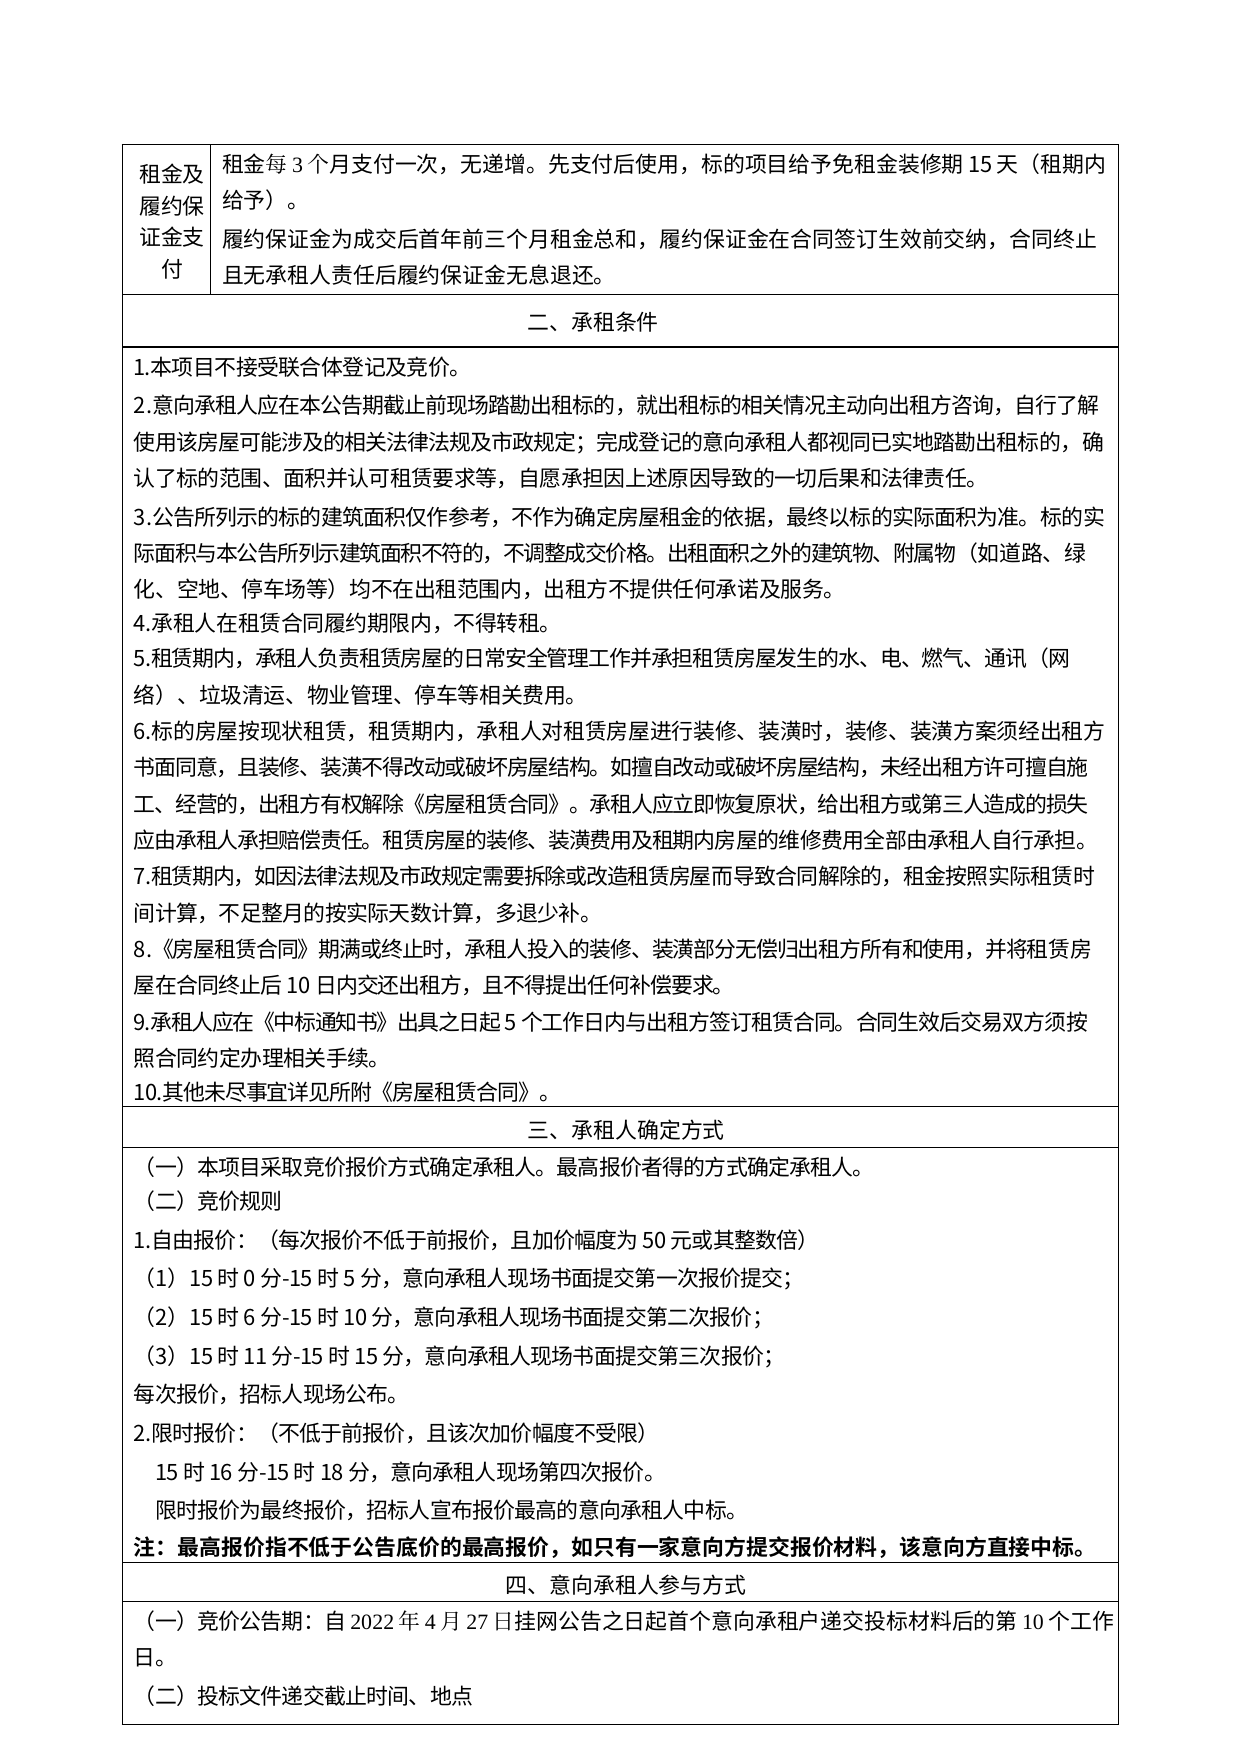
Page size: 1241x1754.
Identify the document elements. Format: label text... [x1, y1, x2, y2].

table_header 租金每3个月支付一次，无递增。先支付后使用，标的项目给予免租金装修期15天（租期内给予）。 履约保证金为成交后首年前三个月租金总和，履约保证金在合同签订生效前交纳，合同终止且无承租人责任后履约保证金无息退还。 [211, 145, 1118, 294]
table_cell 三、承租人确定方式 [123, 1107, 1118, 1147]
table_cell 四、意向承租人参与方式 [123, 1563, 1118, 1601]
table_cell 1.本项目不接受联合体登记及竞价。 2.意向承租人应在本公告期截止前现场踏勘出租标的，就出租标的相关情况主动向出租方咨询，自行了解使用该房屋可能涉及的相关法律法规及市政规定；完成登记的意向承租人都视同已实地踏勘出租标的，确认了标的范围、面积并认可租赁要求等，自愿承担因上述原因导致的一切后果和法律责任。 3.公告所列示的标的建筑面积仅作参考，不作为确定房屋租金的依据，最终以标的实际面积为准。标的实际面积与本公告所列示建筑面积不符的，不调整成交价格。出租面积之外的建筑物、附属物（如道路、绿化、空地、停车场等）均不在出租范围内，出租方不提供任何承诺及服务。 4.承租人在租赁合同履约期限内，不得转租。 5.租赁期内，承租人负责租赁房屋的日常安全管理工作并承担租赁房屋发生的水、电、燃气、通讯（网络）、垃圾清运、物业管理、停车等相关费用。 6.标的房屋按现状租赁，租赁期内，承租人对租赁房屋进行装修、装潢时，装修、装潢方案须经出租方书面同意，且装修、装潢不得改动或破坏房屋结构。如擅自改动或破坏房屋结构，未经出租方许可擅自施工、经营的，出租方有权解除《房屋租赁合同》。承租人应立即恢复原状，给出租方或第三人造成的损失应由承租人承担赔偿责任。租赁房屋的装修、装潢费用及租期内房屋的维修费用全部由承租人自行承担。 7.租赁期内，如因法律法规及市政规定需要拆除或改造租赁房屋而导致合同解除的，租金按照实际租赁时间计算，不足整月的按实际天数计算，多退少补。 8.《房屋租赁合同》期满或终止时，承租人投入的装修、装潢部分无偿归出租方所有和使用，并将租赁房屋在合同终止后 10 日内交还出租方，且不得提出任何补偿要求。 9.承租人应在《中标通知书》出具之日起 5个工作日内与出租方签订租赁合同。合同生效后交易双方须按照合同约定办理相关手续。 10.其他未尽事宜详见所附《房屋租赁合同》。 [123, 348, 1118, 1106]
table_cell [123, 1602, 1118, 1724]
table_cell （一）本项目采取竞价报价方式确定承租人。最高报价者得的方式确定承租人。 （二）竞价规则 1.自由报价：（每次报价不低于前报价，且加价幅度为50元或其整数倍） （1）15时0分-15时5分，意向承租人现场书面提交第一次报价提交； （2）15时6分-15时10分，意向承租人现场书面提交第二次报价； （3）15时11分-15时15分，意向承租人现场书面提交第三次报价； 每次报价，招标人现场公布。 2.限时报价：（不低于前报价，且该次加价幅度不受限） 15时16分-15时18分，意向承租人现场第四次报价。 限时报价为最终报价，招标人宣布报价最高的意向承租人中标。 注：最高报价指不低于公告底价的最高报价，如只有一家意向方提交报价材料，该意向方直接中标。 [123, 1148, 1118, 1562]
table_cell 二、承租条件 [123, 295, 1118, 346]
table_header 租金及履约保证金支付 [123, 145, 210, 294]
